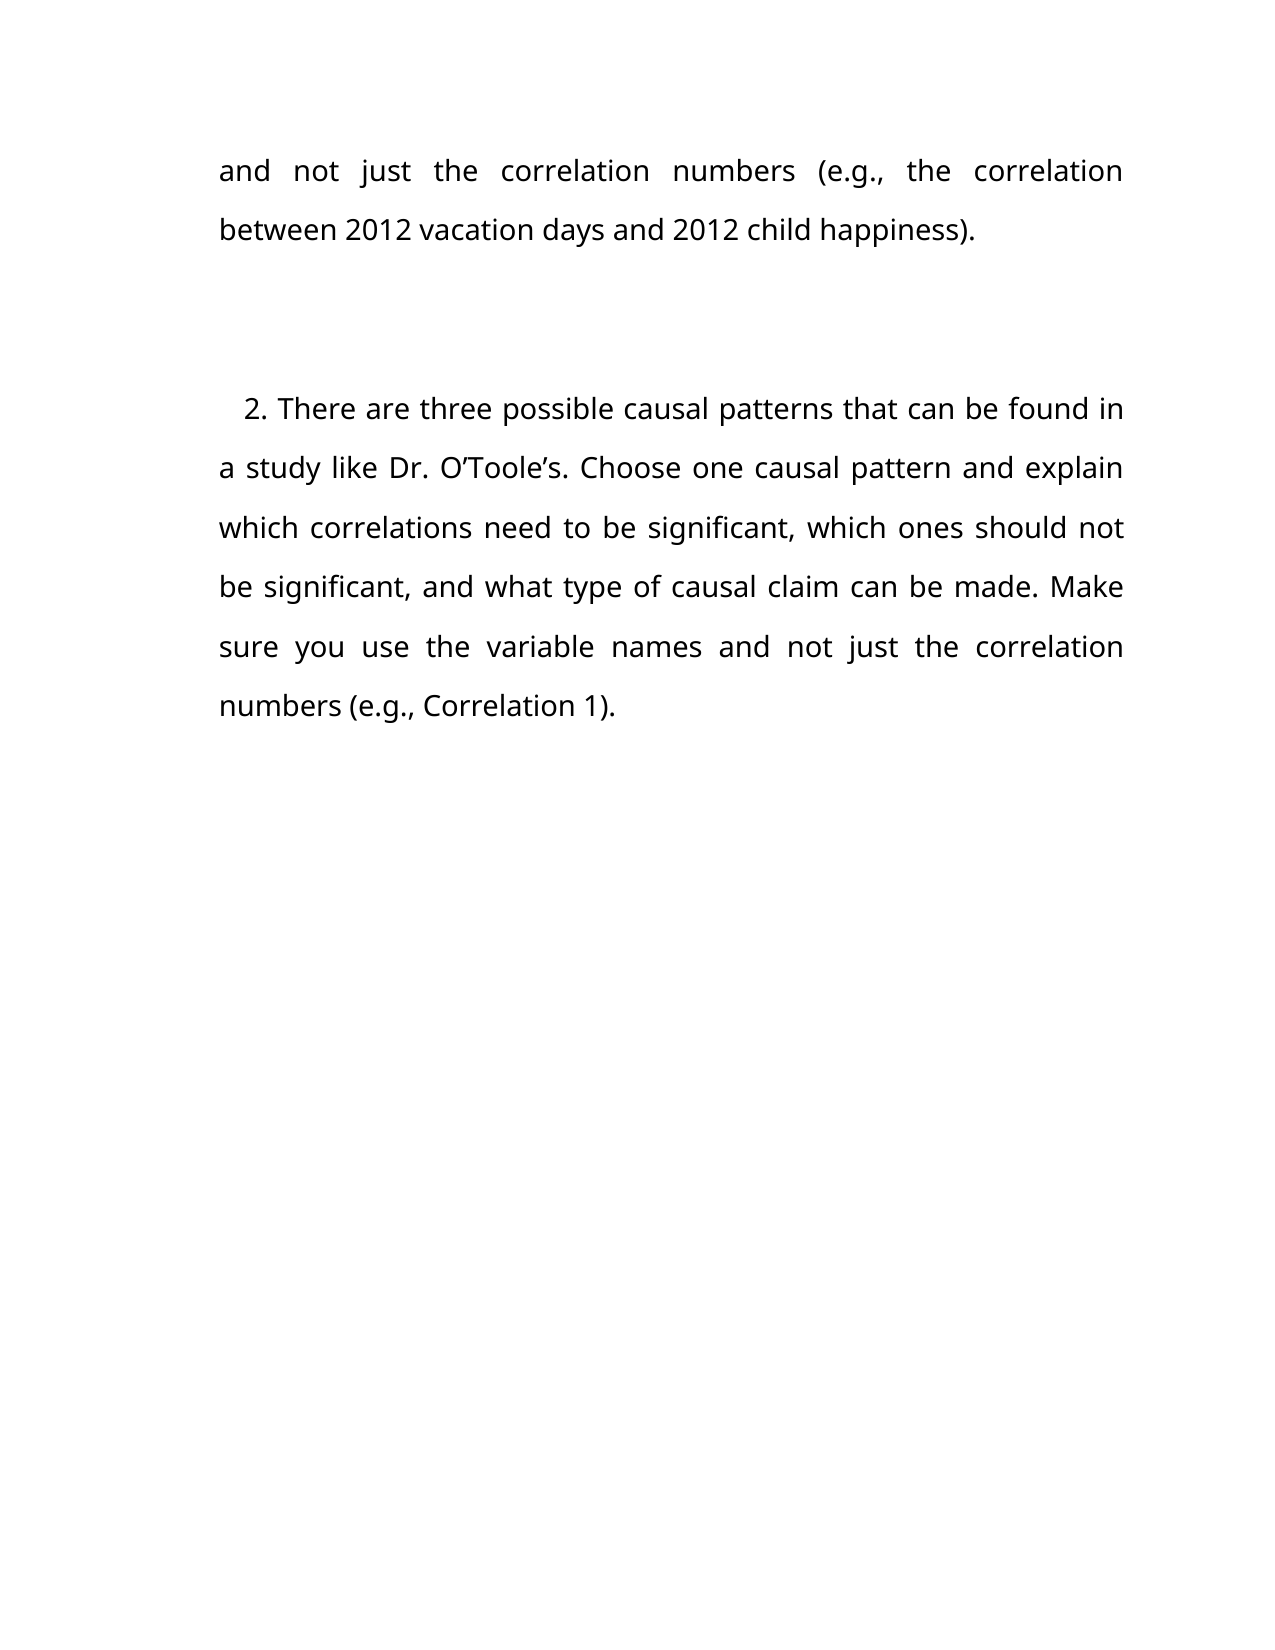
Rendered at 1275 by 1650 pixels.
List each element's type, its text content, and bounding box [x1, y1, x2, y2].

text 2. There are three possible causal patterns that can be found in a study like Dr. O’Toole’s. Choose one causal pattern and explain which correlations need to be significant, which ones should not be significant, and what type of causal claim can be made. Make sure you use the variable names and not just the correlation numbers (e.g., Correlation 1). [219, 388, 1125, 725]
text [219, 150, 1125, 249]
